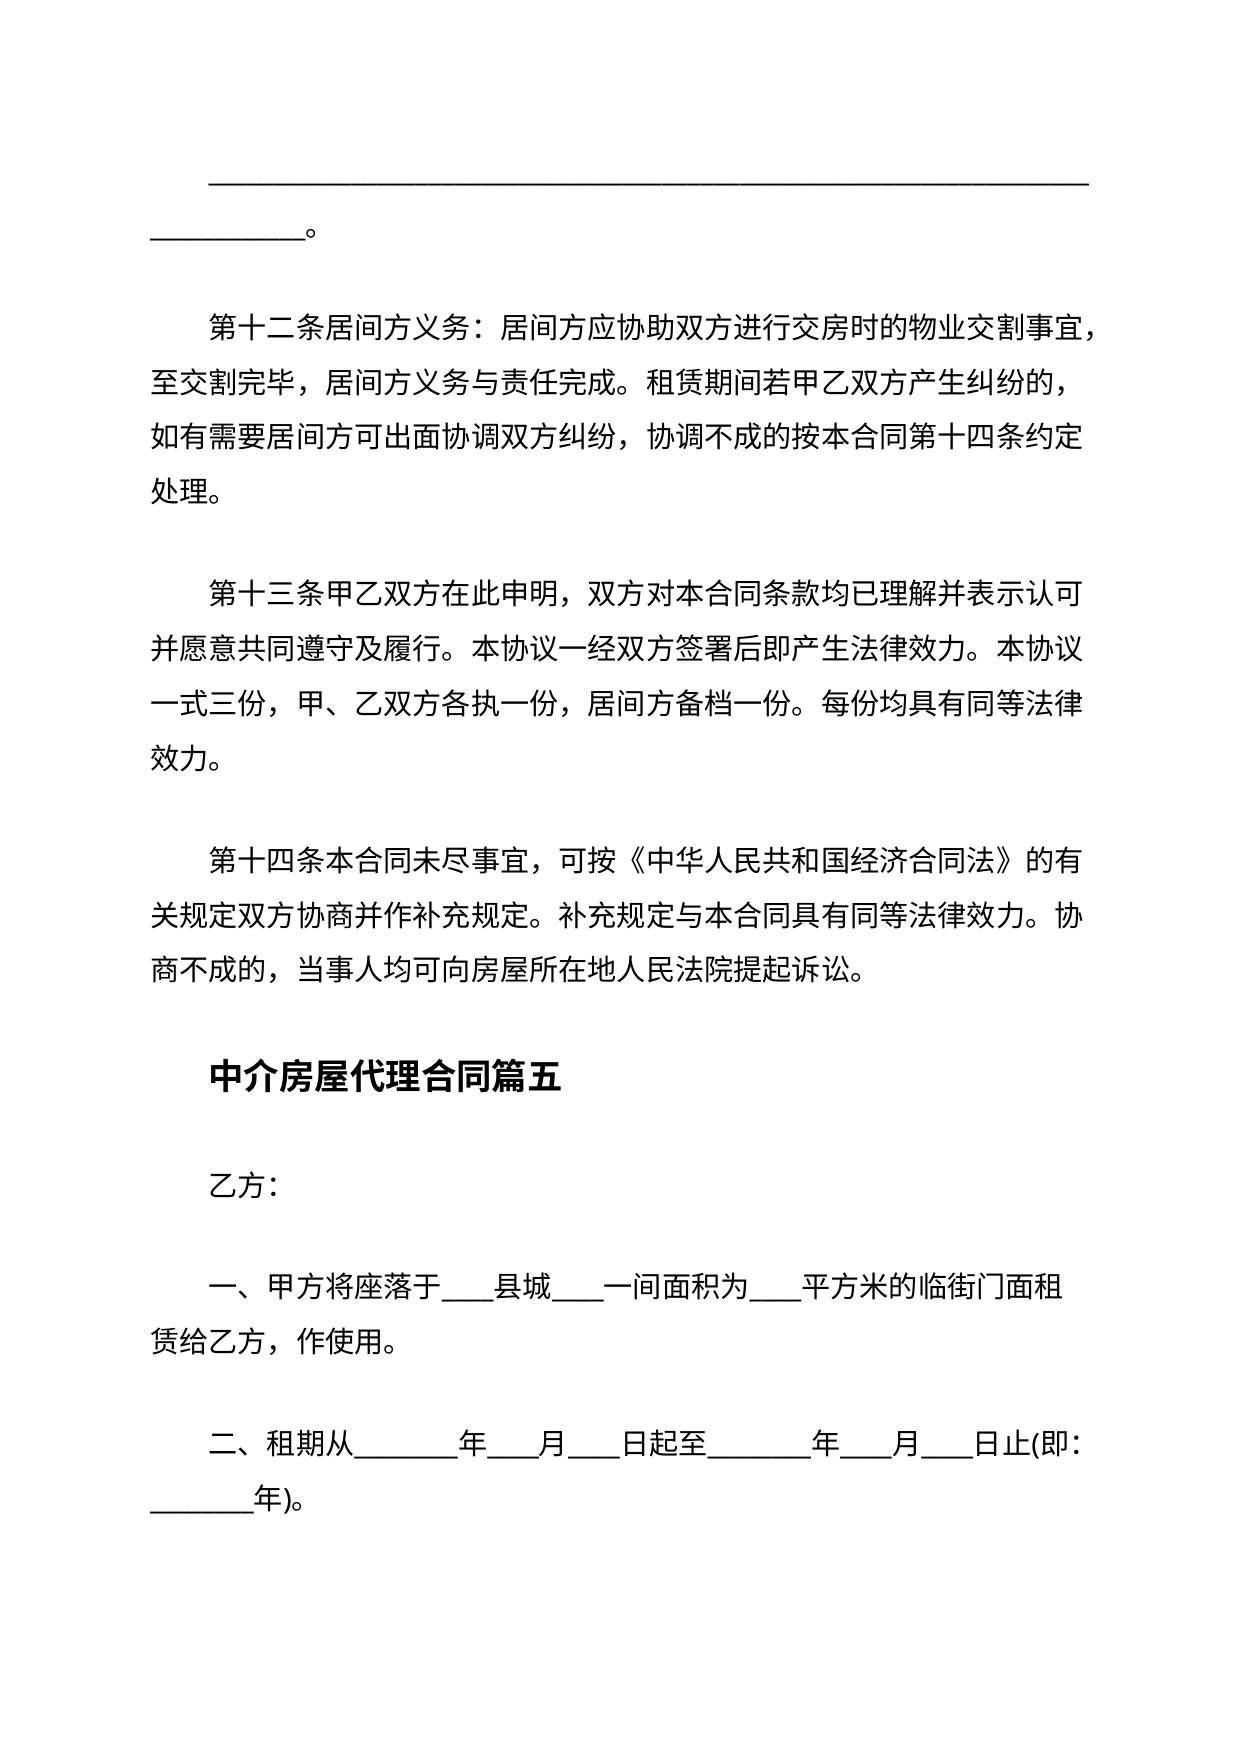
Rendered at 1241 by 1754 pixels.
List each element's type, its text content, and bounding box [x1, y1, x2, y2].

text 一、甲方将座落于____县城____一间面积为____平方米的临街门面租赁给乙方，作使用。 [150, 1264, 1090, 1361]
text 第十三条甲乙双方在此申明，双方对本合同条款均已理解并表示认可并愿意共同遵守及履行。本协议一经双方签署后即产生法律效力。本协议一式三份，甲、乙双方各执一份，居间方备档一份。每份均具有同等法律效力。 [150, 571, 1090, 778]
text ________________________________________________________________________________。 [150, 150, 1090, 245]
text 第十四条本合同未尽事宜，可按《中华人民共和国经济合同法》的有关规定双方协商并作补充规定。补充规定与本合同具有同等法律效力。协商不成的，当事人均可向房屋所在地人民法院提起诉讼。 [150, 837, 1090, 989]
text 二、租期从________年____月____日起至________年____月____日止(即：________年)。 [150, 1421, 1090, 1518]
text 中介房屋代理合同篇五 [150, 1049, 1090, 1100]
text 乙方： [150, 1162, 1090, 1204]
text 第十二条居间方义务：居间方应协助双方进行交房时的物业交割事宜，至交割完毕，居间方义务与责任完成。租赁期间若甲乙双方产生纠纷的，如有需要居间方可出面协调双方纠纷，协调不成的按本合同第十四条约定处理。 [150, 304, 1090, 511]
